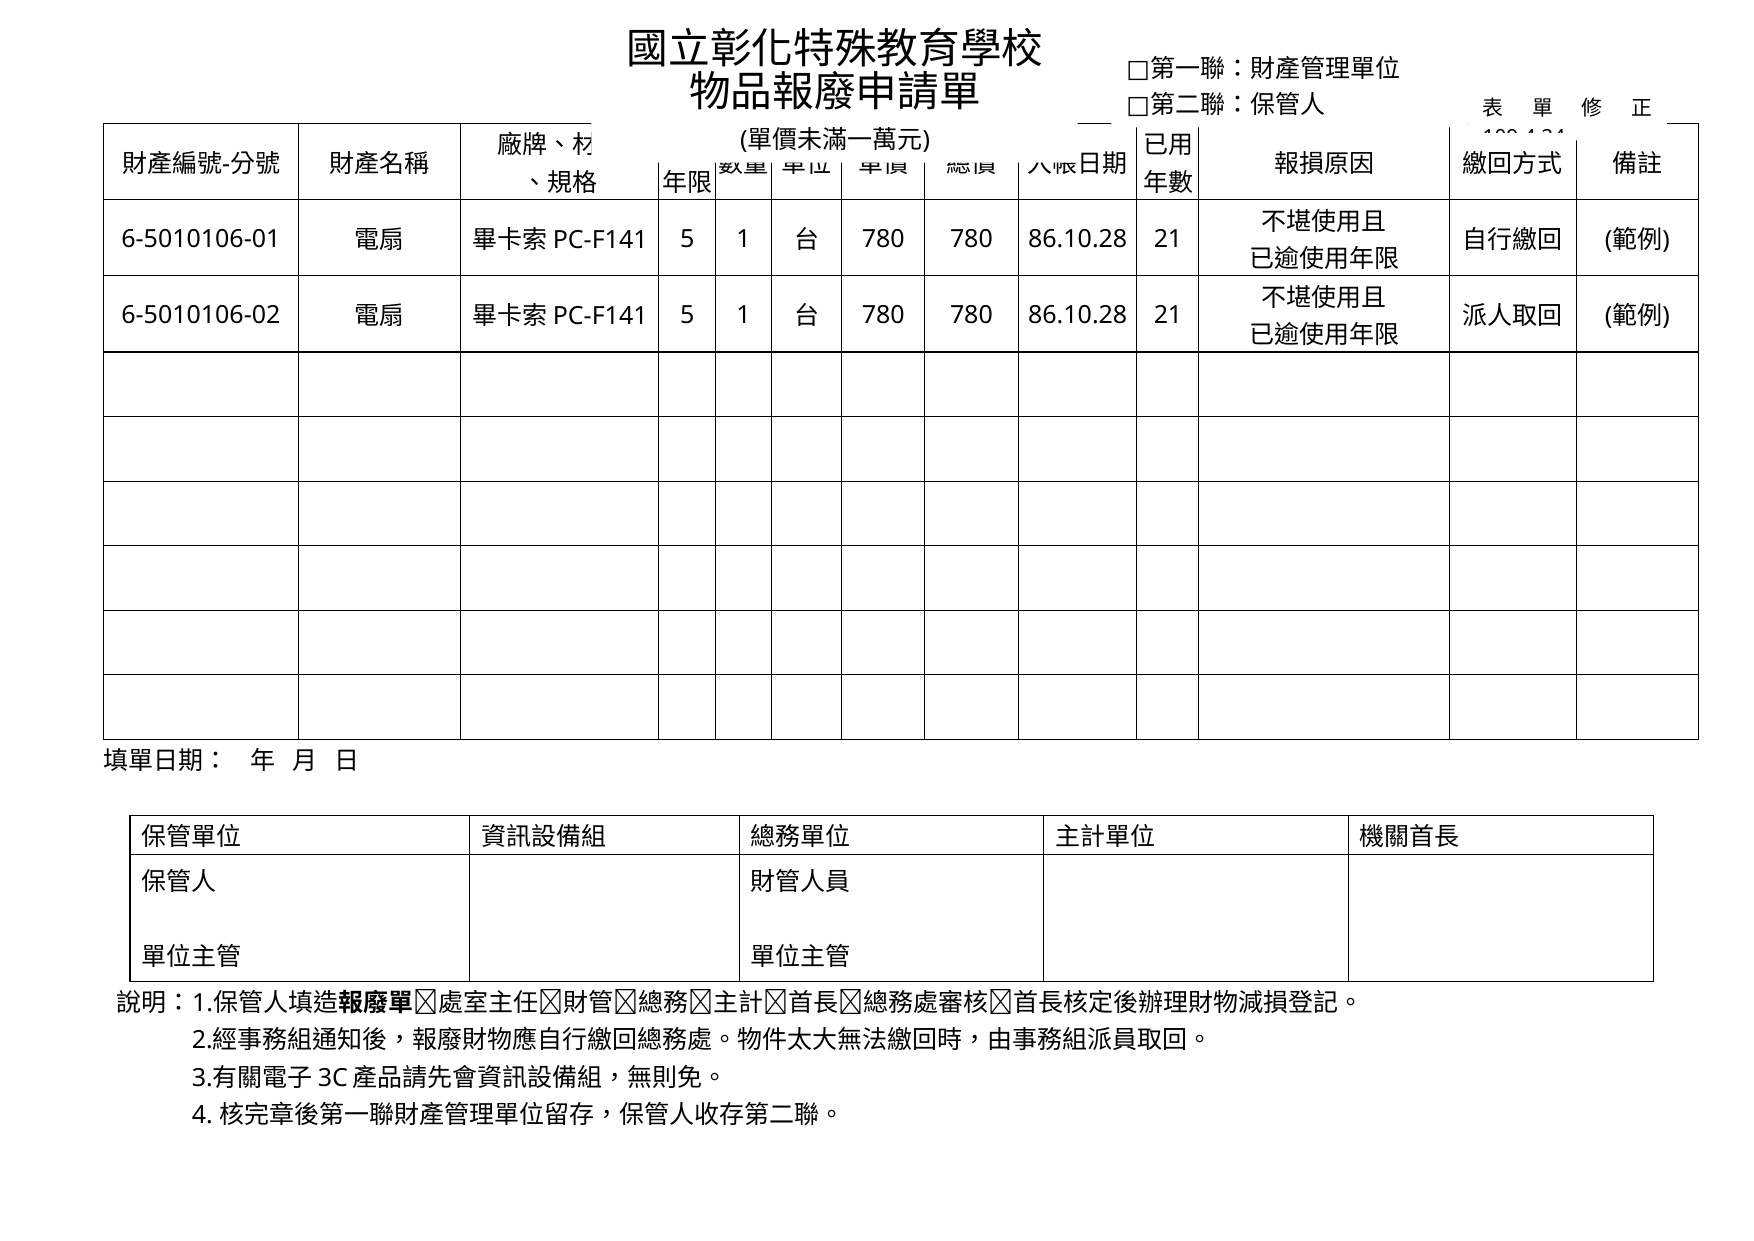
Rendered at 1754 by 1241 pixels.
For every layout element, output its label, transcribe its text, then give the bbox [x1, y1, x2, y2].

table_cell [1450, 546, 1576, 610]
table_cell [1199, 611, 1449, 674]
table_cell [1137, 417, 1198, 481]
table_cell [461, 611, 658, 674]
table_cell [299, 611, 460, 674]
table_cell [1137, 611, 1198, 674]
table_cell [104, 417, 298, 481]
table_cell [716, 482, 771, 545]
table_header 總務單位 [740, 816, 1043, 853]
table_cell [659, 417, 715, 481]
table_cell [925, 417, 1018, 481]
table_cell [1199, 482, 1449, 545]
table_cell 1 [716, 276, 771, 351]
table_cell [1019, 675, 1136, 739]
table_cell [461, 482, 658, 545]
table_header 廠牌、材質 、規格 [461, 124, 658, 199]
table_cell (範例) [1577, 200, 1698, 275]
table_cell [1019, 482, 1136, 545]
table_cell [1019, 417, 1136, 481]
table_cell [104, 353, 298, 416]
table_cell [461, 417, 658, 481]
table_cell [461, 353, 658, 416]
table_cell [842, 675, 924, 739]
table_cell [1577, 546, 1698, 610]
table_header 單位 [772, 163, 841, 199]
table_cell [1137, 546, 1198, 610]
table_cell 21 [1137, 276, 1198, 351]
table_cell 1 [716, 200, 771, 275]
table_cell [1450, 675, 1576, 739]
table_cell 5 [659, 200, 715, 275]
table_cell 不堪使用且 已逾使用年限 [1199, 276, 1449, 351]
table_cell 畢卡索 PC-F141 [461, 200, 658, 275]
table_cell [299, 546, 460, 610]
table_cell [299, 675, 460, 739]
table_cell [461, 546, 658, 610]
text 填單日期： 年 月 日 [103, 740, 1604, 777]
table_cell [1137, 482, 1198, 545]
table_cell [772, 675, 841, 739]
table_cell [925, 675, 1018, 739]
table_cell [1044, 855, 1348, 981]
table_cell [659, 546, 715, 610]
table_cell 電扇 [299, 276, 460, 351]
table_header 財產編號-分號 [104, 124, 298, 199]
table_cell [299, 417, 460, 481]
table_cell 台 [772, 276, 841, 351]
table_cell [925, 482, 1018, 545]
table_cell [104, 482, 298, 545]
table_header 資訊設備組 [470, 816, 739, 853]
table_header 已用年數 [1137, 128, 1198, 199]
table_cell [1019, 353, 1136, 416]
table_cell [1577, 611, 1698, 674]
table_cell [659, 611, 715, 674]
table_cell [925, 611, 1018, 674]
table_cell [1199, 675, 1449, 739]
table_cell [716, 417, 771, 481]
table_cell [1577, 417, 1698, 481]
table_cell [299, 353, 460, 416]
table_cell 財管人員 單位主管 [740, 855, 1043, 981]
table_cell 6-5010106-02 [104, 276, 298, 351]
table_header 報損原因 [1199, 128, 1449, 199]
table_header 數量 [716, 163, 771, 199]
table_cell [772, 353, 841, 416]
table_cell [1199, 353, 1449, 416]
table_cell [772, 546, 841, 610]
table_cell [1450, 611, 1576, 674]
table_cell [1450, 417, 1576, 481]
table_cell [1199, 546, 1449, 610]
table_cell 派人取回 [1450, 276, 1576, 351]
table_cell [1349, 855, 1653, 981]
table_cell 780 [925, 276, 1018, 351]
table_cell [659, 675, 715, 739]
table_cell [659, 353, 715, 416]
table_cell 21 [1137, 200, 1198, 275]
table_cell [1019, 546, 1136, 610]
table_cell [842, 546, 924, 610]
table_cell [716, 353, 771, 416]
table_cell [1577, 482, 1698, 545]
table_cell 780 [925, 200, 1018, 275]
table_cell [1137, 353, 1198, 416]
table_cell [1019, 611, 1136, 674]
table_header 備註 [1577, 124, 1698, 199]
table_cell [772, 611, 841, 674]
table_header 入帳日期 [1019, 124, 1136, 199]
table_header 繳回方式 [1450, 128, 1576, 199]
table_cell [104, 675, 298, 739]
table_cell [772, 482, 841, 545]
table_cell 畢卡索 PC-F141 [461, 276, 658, 351]
table_cell [1137, 675, 1198, 739]
table_cell [716, 675, 771, 739]
table_cell 86.10.28 [1019, 200, 1136, 275]
table_cell [716, 546, 771, 610]
table_cell [842, 353, 924, 416]
table_cell 5 [659, 276, 715, 351]
table_cell [842, 611, 924, 674]
text 說明： 1.保管人填造報廢單處室主任財管總務主計首長總務處審核首長核定後辦理財物減損登記。 [116, 982, 1604, 1019]
table_cell 電扇 [299, 200, 460, 275]
table_cell 不堪使用且 已逾使用年限 [1199, 200, 1449, 275]
table_cell (範例) [1577, 276, 1698, 351]
table_cell [299, 482, 460, 545]
table_header 主計單位 [1044, 816, 1348, 853]
table_cell [461, 675, 658, 739]
table_cell [925, 353, 1018, 416]
table_cell [1199, 417, 1449, 481]
text 3.有關電子3C產品請先會資訊設備組，無則免。 [103, 1057, 1604, 1094]
table_cell [716, 611, 771, 674]
table_cell [772, 417, 841, 481]
table_cell [470, 855, 739, 981]
table_cell [104, 546, 298, 610]
table_header 保管單位 [131, 816, 469, 853]
table_cell 86.10.28 [1019, 276, 1136, 351]
table_cell [1577, 353, 1698, 416]
table_cell [104, 611, 298, 674]
table_header 總價 [925, 163, 1018, 199]
table_cell [659, 482, 715, 545]
table_cell 自行繳回 [1450, 200, 1576, 275]
table_header 機關首長 [1349, 816, 1653, 853]
table_header 耐用年限 [659, 163, 715, 199]
table_cell [1450, 353, 1576, 416]
table_cell [842, 417, 924, 481]
table_cell 780 [842, 200, 924, 275]
table_header 單價 [842, 163, 924, 199]
table_header 財產名稱 [299, 124, 460, 199]
table_cell [842, 482, 924, 545]
table_cell [1450, 482, 1576, 545]
table_cell 6-5010106-01 [104, 200, 298, 275]
text 2.經事務組通知後，報廢財物應自行繳回總務處。物件太大無法繳回時，由事務組派員取回。 [103, 1019, 1604, 1057]
table_cell 保管人 單位主管 [131, 855, 469, 981]
table_cell [925, 546, 1018, 610]
text 4. 核完章後第一聯財產管理單位留存，保管人收存第二聯。 [103, 1094, 1604, 1132]
table_cell 台 [772, 200, 841, 275]
table_cell [1577, 675, 1698, 739]
table_cell 780 [842, 276, 924, 351]
